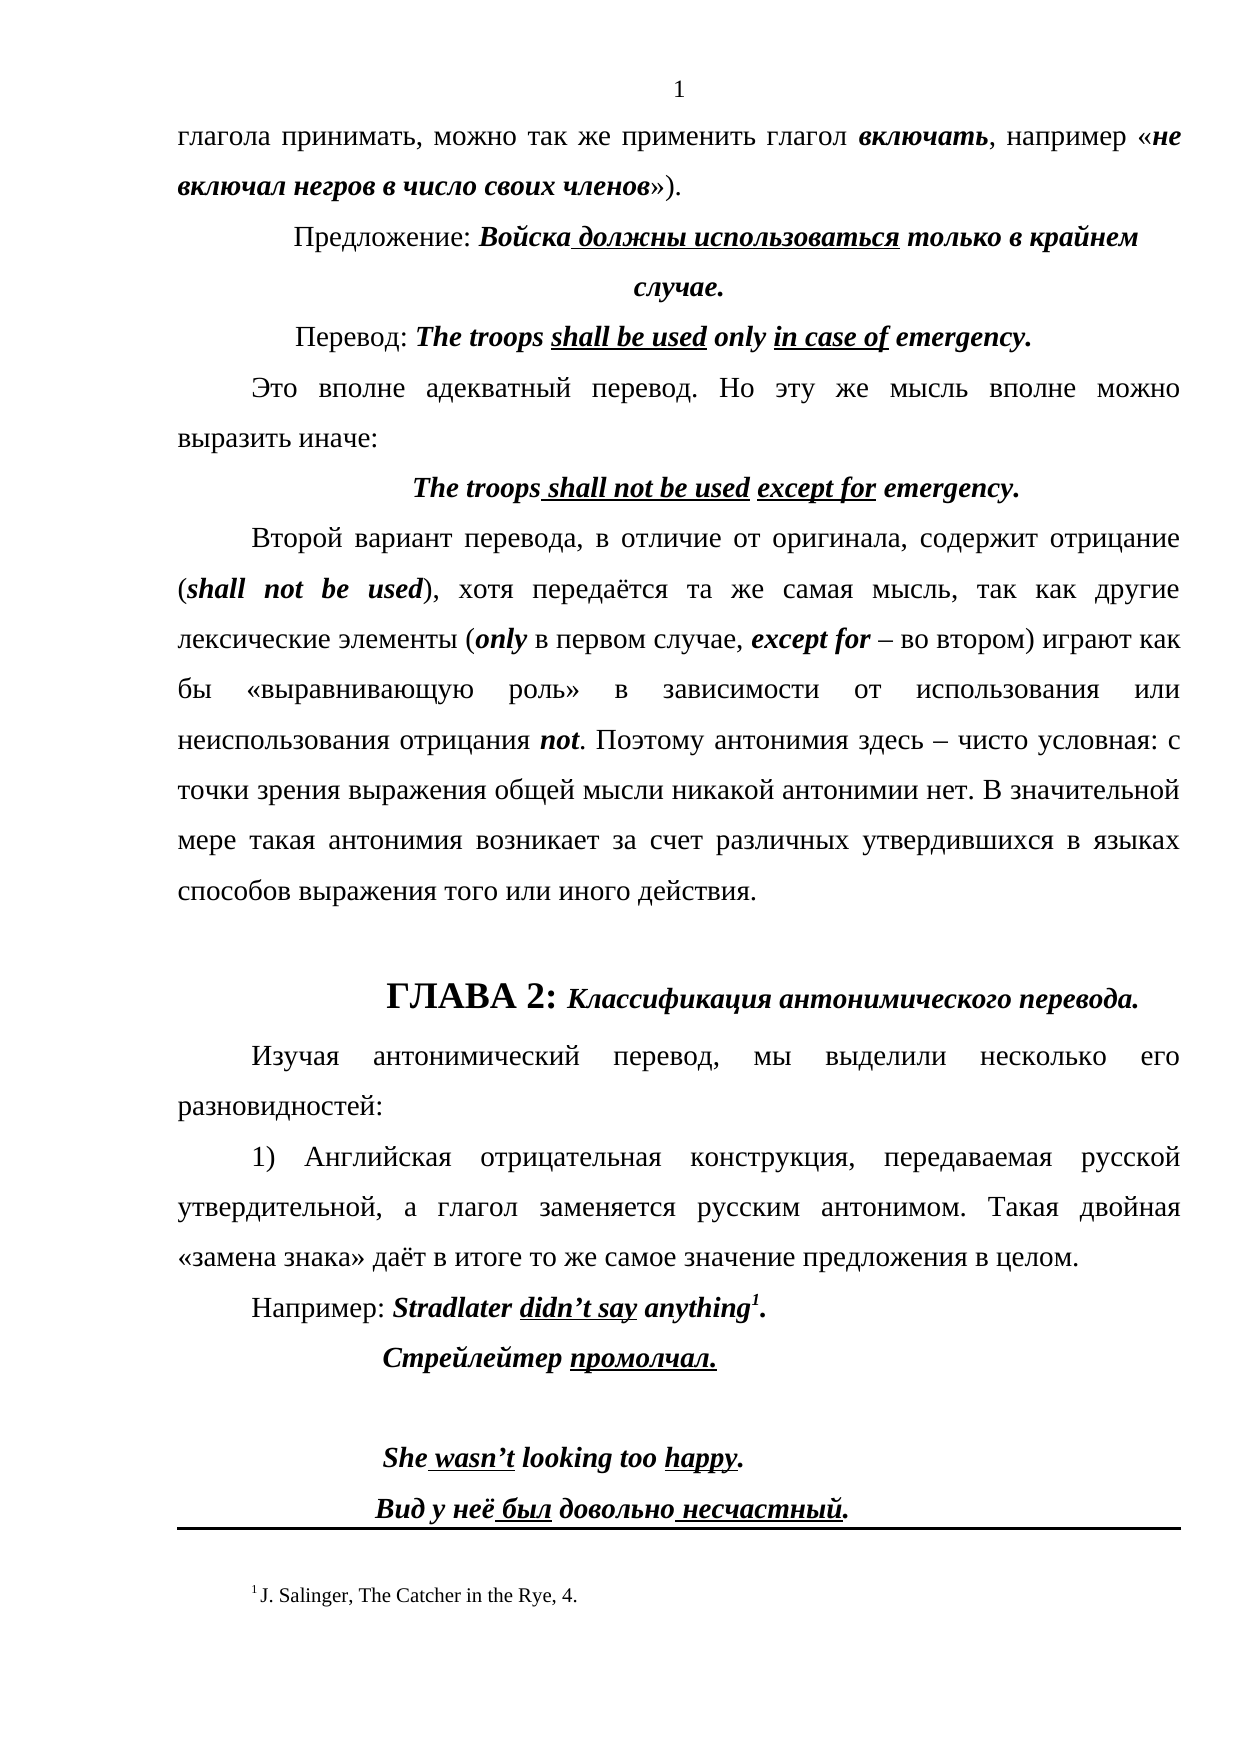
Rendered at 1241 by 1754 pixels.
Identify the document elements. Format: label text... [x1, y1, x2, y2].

text Это вполне адекватный перевод. Но эту же мысль вполне можно выразить иначе: [177, 370, 1181, 453]
text Изучая антонимический перевод, мы выделили несколько его разновидностей: [177, 1038, 1181, 1122]
text Стрейлейтер промолчал. [177, 1340, 1181, 1373]
text Вид у неё был довольно несчастный. [177, 1491, 1181, 1527]
text She wasn’t looking too happy. [177, 1441, 1181, 1474]
text Предложение: Войска должны использоваться только в крайнем случае. [177, 219, 1181, 303]
text ГЛАВА 2: Классификация антонимического перевода. [177, 973, 1181, 1017]
text 1) Английская отрицательная конструкция, передаваемая русской утвердительной, а глагол заменяется русским антонимом. Такая двойная «замена знака» даёт в итоге то же самое значение предложения в целом. [177, 1139, 1181, 1273]
text Перевод: The troops shall be used only in case of emergency. [177, 319, 1181, 353]
text 1 J. Salinger, The Catcher in the , 4. [177, 1582, 1181, 1607]
text The troops shall not be used except for emergency. [177, 470, 1181, 504]
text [177, 118, 1181, 202]
text Второй вариант перевода, в отличие от оригинала, содержит отрицание (shall not be used), хотя передаётся та же самая мысль, так как другие лексические элементы (only в первом случае, except for – во втором) играют как бы «выравнивающую роль» в зависимости от использования или неиспользования отрицания not. Поэтому антонимия здесь – чисто условная: с точки зрения выражения общей мысли никакой антонимии нет. В значительной мере такая антонимия возникает за счет различных утвердившихся в языках способов выражения того или иного действия. [177, 521, 1181, 906]
text Например: Stradlater didn’t say anything1. [177, 1290, 1181, 1323]
